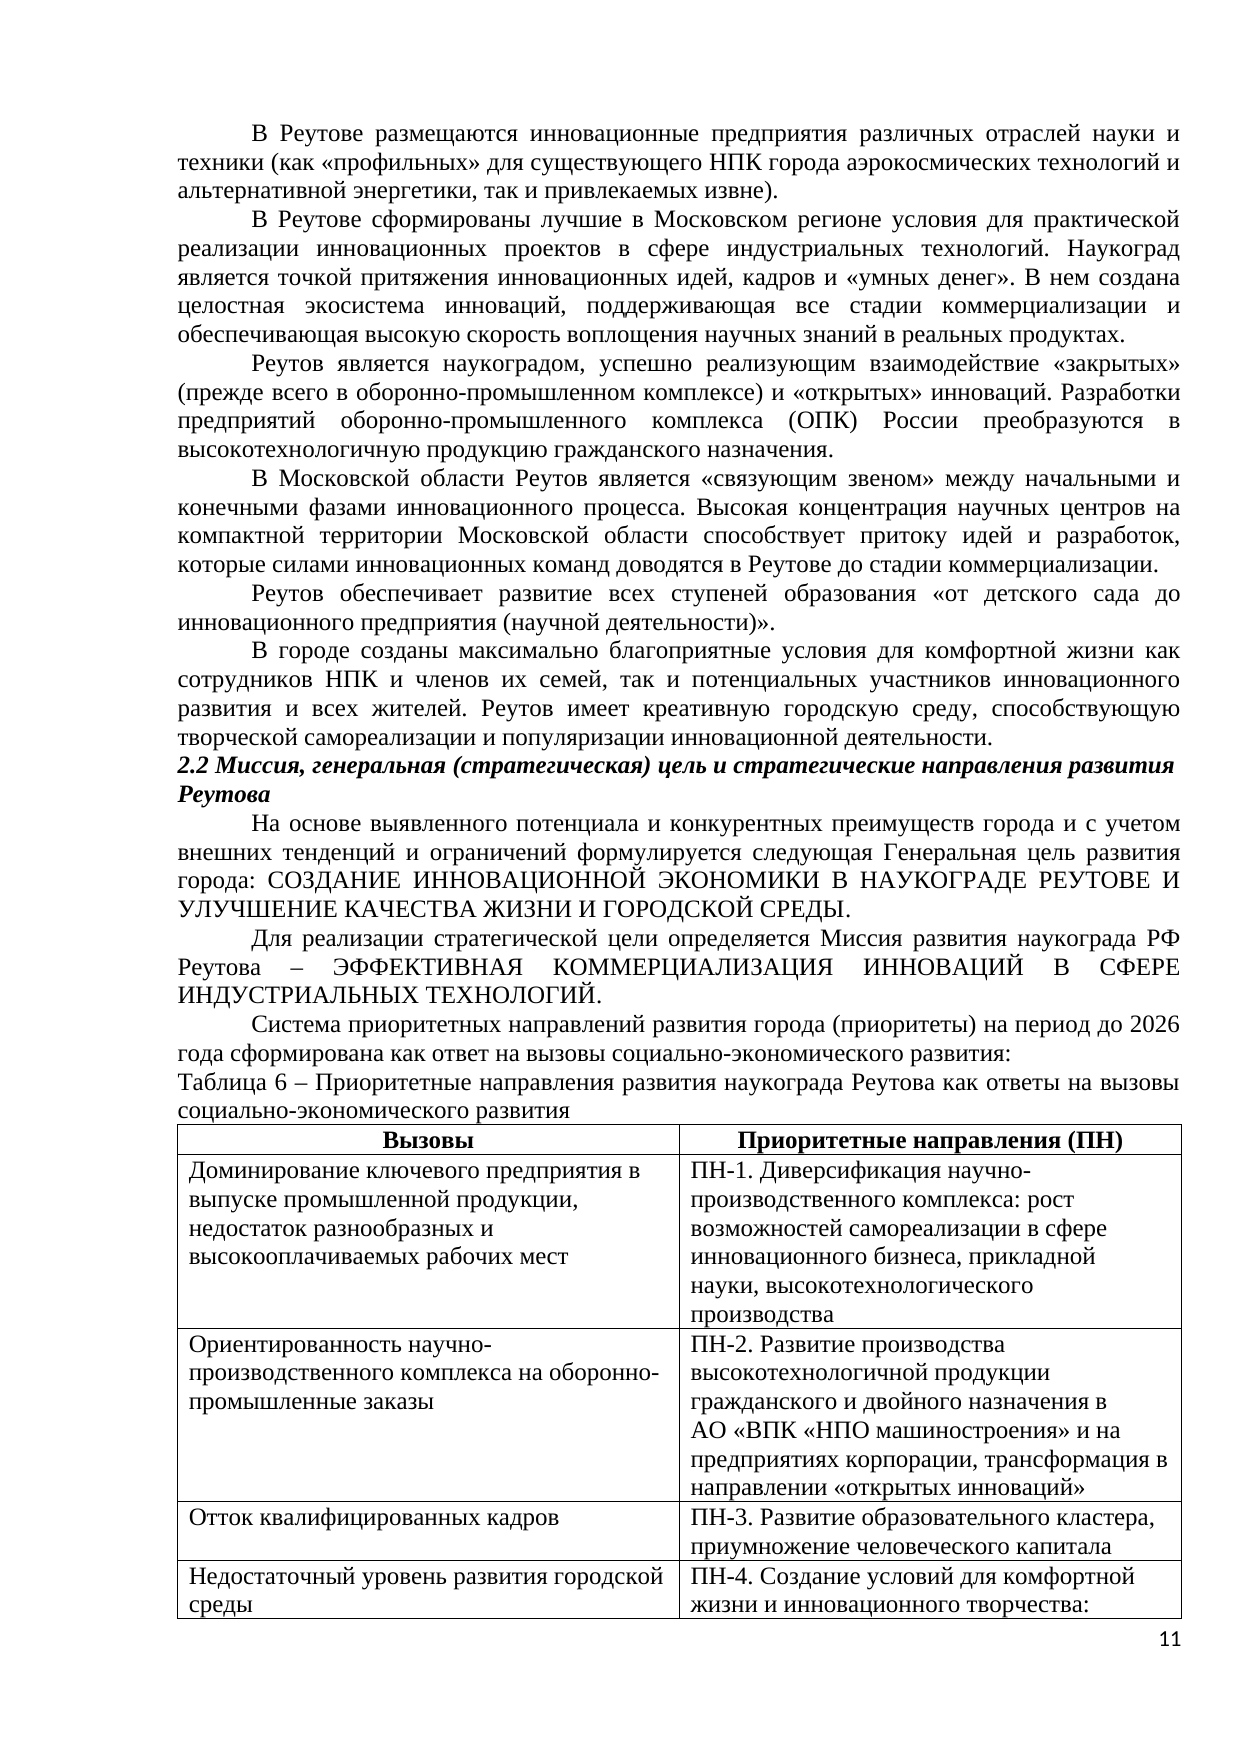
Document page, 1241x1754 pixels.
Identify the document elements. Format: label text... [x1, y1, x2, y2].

text В Реутове размещаются инновационные предприятия различных отраслей науки и техники (как «профильных» для существующего НПК города аэрокосмических технологий и альтернативной энергетики, так и привлекаемых извне). [177, 118, 1181, 204]
table_cell ПН-1. Диверсификация научно-производственного комплекса: рост возможностей самореализации в сфере инновационного бизнеса, прикладной науки, высокотехнологического производства [680, 1155, 1181, 1328]
table_cell ПН-2. Развитие производства высокотехнологичной продукции гражданского и двойного назначения в АО «ВПК «НПО машиностроения» и на предприятиях корпорации, трансформация в направлении «открытых инноваций» [680, 1329, 1181, 1501]
text Таблица 6 – Приоритетные направления развития наукограда Реутова как ответы на вызовы социально-экономического развития [177, 1067, 1181, 1124]
text Система приоритетных направлений развития города (приоритеты) на период до 2026 года сформирована как ответ на вызовы социально-экономического развития: [177, 1009, 1181, 1067]
text Для реализации стратегической цели определяется Миссия развития наукограда РФ Реутова – эффективная коммерциализациЯ инноваций в сфере индустриальных технологий. [177, 923, 1181, 1009]
text Реутов обеспечивает развитие всех ступеней образования «от детского сада до инновационного предприятия (научной деятельности)». [177, 578, 1181, 636]
text Реутов является наукоградом, успешно реализующим взаимодействие «закрытых» (прежде всего в оборонно-промышленном комплексе) и «открытых» инноваций. Разработки предприятий оборонно-промышленного комплекса (ОПК) России преобразуются в высокотехнологичную продукцию гражданского назначения. [177, 348, 1181, 463]
text В городе созданы максимально благоприятные условия для комфортной жизни как сотрудников НПК и членов их семей, так и потенциальных участников инновационного развития и всех жителей. Реутов имеет креативную городскую среду, способствующую творческой самореализации и популяризации инновационной деятельности. [177, 636, 1181, 751]
table_cell Отток квалифицированных кадров [178, 1502, 679, 1560]
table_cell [178, 1561, 679, 1618]
table_cell ПН-3. Развитие образовательного кластера, приумножение человеческого капитала [680, 1502, 1181, 1560]
text На основе выявленного потенциала и конкурентных преимуществ города и с учетом внешних тенденций и ограничений формулируется следующая Генеральная цель развития города: создание инновационной экономики в наукограде РеутовЕ и улучшение качества жизни и городской среды. [177, 808, 1181, 923]
table_header Вызовы [178, 1125, 679, 1154]
subtitle 2.2 Миссия, генеральная (стратегическая) цель и стратегические направления развития Реутова [177, 751, 1181, 808]
table_cell Ориентированность научно-производственного комплекса на оборонно-промышленные заказы [178, 1329, 679, 1501]
text В Московской области Реутов является «связующим звеном» между начальными и конечными фазами инновационного процесса. Высокая концентрация научных центров на компактной территории Московской области способствует притоку идей и разработок, которые силами инновационных команд доводятся в Реутове до стадии коммерциализации. [177, 463, 1181, 578]
table_cell Доминирование ключевого предприятия в выпуске промышленной продукции, недостаток разнообразных и высокооплачиваемых рабочих мест [178, 1155, 679, 1328]
table_header Приоритетные направления (ПН) [680, 1125, 1181, 1154]
text В Реутове сформированы лучшие в Московском регионе условия для практической реализации инновационных проектов в сфере индустриальных технологий. Наукоград является точкой притяжения инновационных идей, кадров и «умных денег». В нем создана целостная экосистема инноваций, поддерживающая все стадии коммерциализации и обеспечивающая высокую скорость воплощения научных знаний в реальных продуктах. [177, 204, 1181, 348]
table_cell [680, 1561, 1181, 1618]
